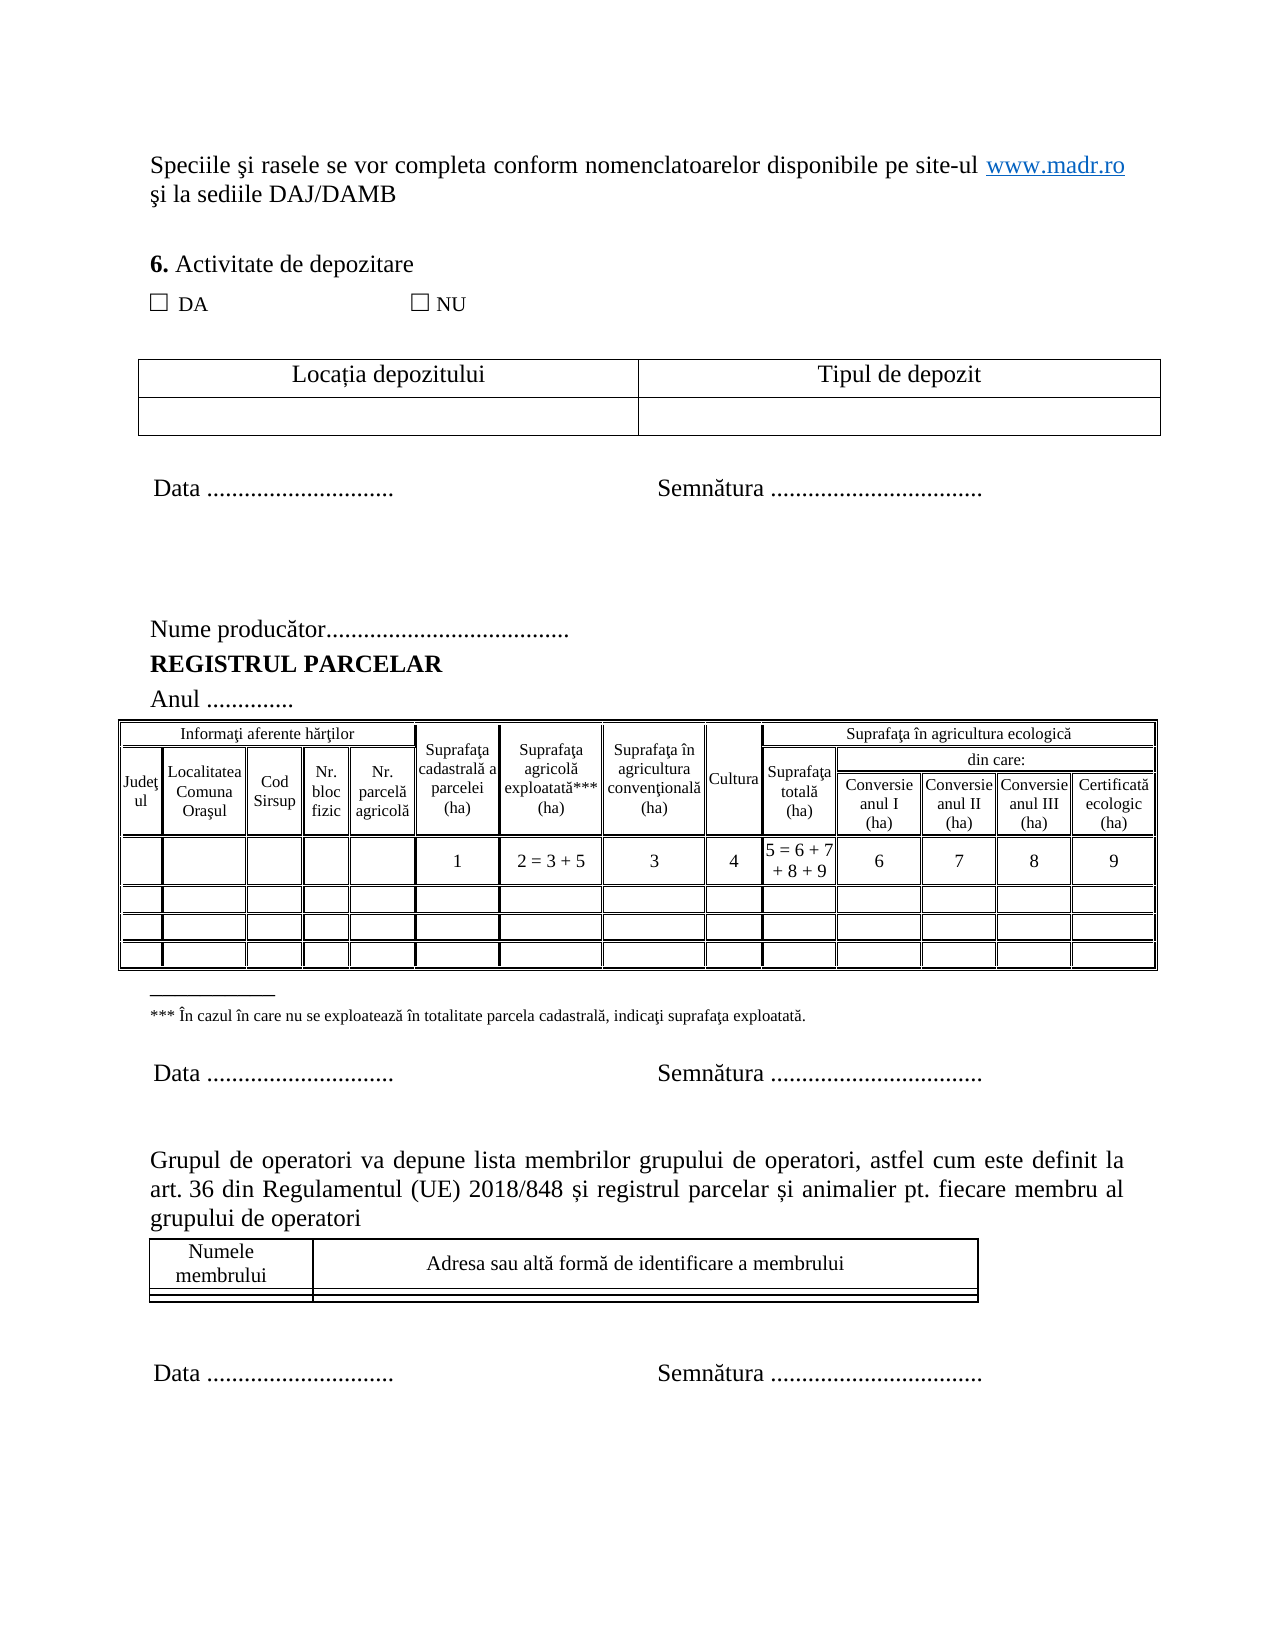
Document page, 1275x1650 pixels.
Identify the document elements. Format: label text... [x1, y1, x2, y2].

table_cell [1073, 911, 1155, 939]
table_header Semnătura .................................. [655, 1357, 1159, 1395]
table_cell [921, 943, 997, 967]
table_cell Judeţul [119, 745, 162, 834]
table_cell [350, 943, 415, 967]
table_cell [248, 838, 301, 883]
table_cell 9 [1073, 834, 1155, 883]
table_cell [305, 887, 348, 911]
table_header Data .............................. [152, 1357, 655, 1395]
table_cell 1 [417, 838, 498, 883]
table_cell [764, 887, 835, 911]
table_header Informaţi aferente hărţilor [121, 721, 415, 745]
table_cell [164, 838, 245, 883]
text *** În cazul în care nu se exploatează în totalitate parcela cadastrală, indicaţi suprafaţa exploatată. [150, 1006, 1125, 1025]
table_cell Nr. bloc fizic [305, 748, 348, 834]
table_cell [139, 398, 638, 435]
table_cell [314, 1296, 977, 1301]
table_header Adresa sau altă formă de identificare a membrului [314, 1240, 977, 1287]
table_header Numele membrului [150, 1240, 312, 1287]
table_cell [501, 887, 601, 911]
table_header Cultura [706, 721, 762, 834]
text Nume producător....................................... [150, 614, 1125, 643]
table_cell [305, 838, 348, 883]
table_cell din care: [837, 745, 1156, 770]
table_cell [417, 887, 498, 911]
table_cell 8 [998, 838, 1070, 883]
table_cell Nr. parcelă agricolă [351, 748, 414, 834]
table_cell [314, 1289, 977, 1294]
table_cell [415, 943, 499, 967]
text Grupul de operatori va depune lista membrilor grupului de operatori, astfel cum este definit la art. 36 din Regulamentul (UE) 2018/848 și registrul parcelar și animalier pt. fiecare membru al grupului de operatori [150, 1174, 1125, 1232]
table_cell [604, 887, 704, 911]
table_cell [305, 915, 348, 939]
table_header Suprafaţa agricolă exploatată*** (ha) [499, 723, 603, 834]
table_cell [1072, 939, 1155, 967]
table_cell [707, 915, 761, 939]
table_header Tipul de depozit [639, 360, 1160, 397]
table_header Locația depozitului [139, 360, 638, 397]
table_cell [764, 915, 835, 939]
table_header Data .............................. [152, 1056, 655, 1094]
text REGISTRUL PARCELAR [150, 649, 1125, 678]
table_cell [150, 1296, 312, 1301]
table_header Suprafaţa cadastrală a parcelei (ha) [415, 723, 499, 834]
text 6. Activitate de depozitare [150, 249, 1125, 277]
table_cell [164, 887, 245, 911]
table_cell [838, 915, 920, 939]
table_cell [351, 915, 414, 939]
table_cell [603, 943, 706, 967]
table_header Suprafaţa în agricultura convenţională (ha) [603, 723, 706, 834]
table_cell Suprafaţa totală (ha) [764, 748, 835, 834]
table_cell [121, 884, 161, 911]
table_cell [246, 939, 303, 967]
table_cell [351, 887, 414, 911]
table_header Data .............................. [152, 471, 655, 509]
text Anul .............. [150, 684, 1125, 713]
table_cell [248, 887, 301, 911]
table_cell [604, 915, 704, 939]
table_header Semnătura .................................. [655, 1056, 1159, 1094]
table_cell [121, 911, 161, 939]
text Speciile şi rasele se vor completa conform nomenclatoarelor disponibile pe site-ul www.madr.ro şi la sediile DAJ/DAMB [150, 150, 1125, 207]
table_cell [639, 398, 1160, 435]
table_cell [164, 915, 245, 939]
table_cell [706, 943, 762, 967]
table_cell [998, 887, 1070, 911]
table_cell [121, 834, 161, 883]
table_cell 3 [604, 838, 704, 883]
table_cell Localitatea Comuna Oraşul [164, 748, 245, 834]
table_cell [837, 943, 921, 967]
table_cell [499, 943, 603, 967]
table_cell 4 [707, 838, 761, 883]
text __________ [150, 971, 1125, 999]
table_cell [998, 915, 1070, 939]
table_cell Conversie anul III (ha) [998, 774, 1070, 834]
table_cell [923, 915, 995, 939]
table_cell [303, 943, 350, 967]
table_cell [1073, 884, 1155, 911]
table_cell Conversie anul II (ha) [923, 774, 995, 834]
table_cell [121, 939, 162, 967]
table_cell [162, 943, 246, 967]
table_cell 6 [838, 838, 920, 883]
table_cell [838, 887, 920, 911]
table_cell 5 = 6 + 7 + 8 + 9 [764, 838, 835, 883]
table_cell Conversie anul I (ha) [838, 774, 920, 834]
table_header Semnătura .................................. [655, 471, 1159, 509]
table_cell Certificată ecologic (ha) [1073, 770, 1155, 834]
table_cell [923, 887, 995, 911]
table_cell [417, 915, 498, 939]
table_cell [501, 915, 601, 939]
table_cell [997, 943, 1072, 967]
table_cell Cod Sirsup [248, 748, 301, 834]
table_cell [351, 838, 414, 883]
text □ DA □ NU [150, 284, 1125, 317]
table_header Suprafaţa în agricultura ecologică [762, 723, 1154, 745]
table_cell 2 = 3 + 5 [501, 838, 601, 883]
table_cell 7 [923, 838, 995, 883]
table_cell [707, 887, 761, 911]
table_cell [150, 1289, 312, 1294]
table_cell [248, 915, 301, 939]
table_cell [762, 943, 837, 967]
